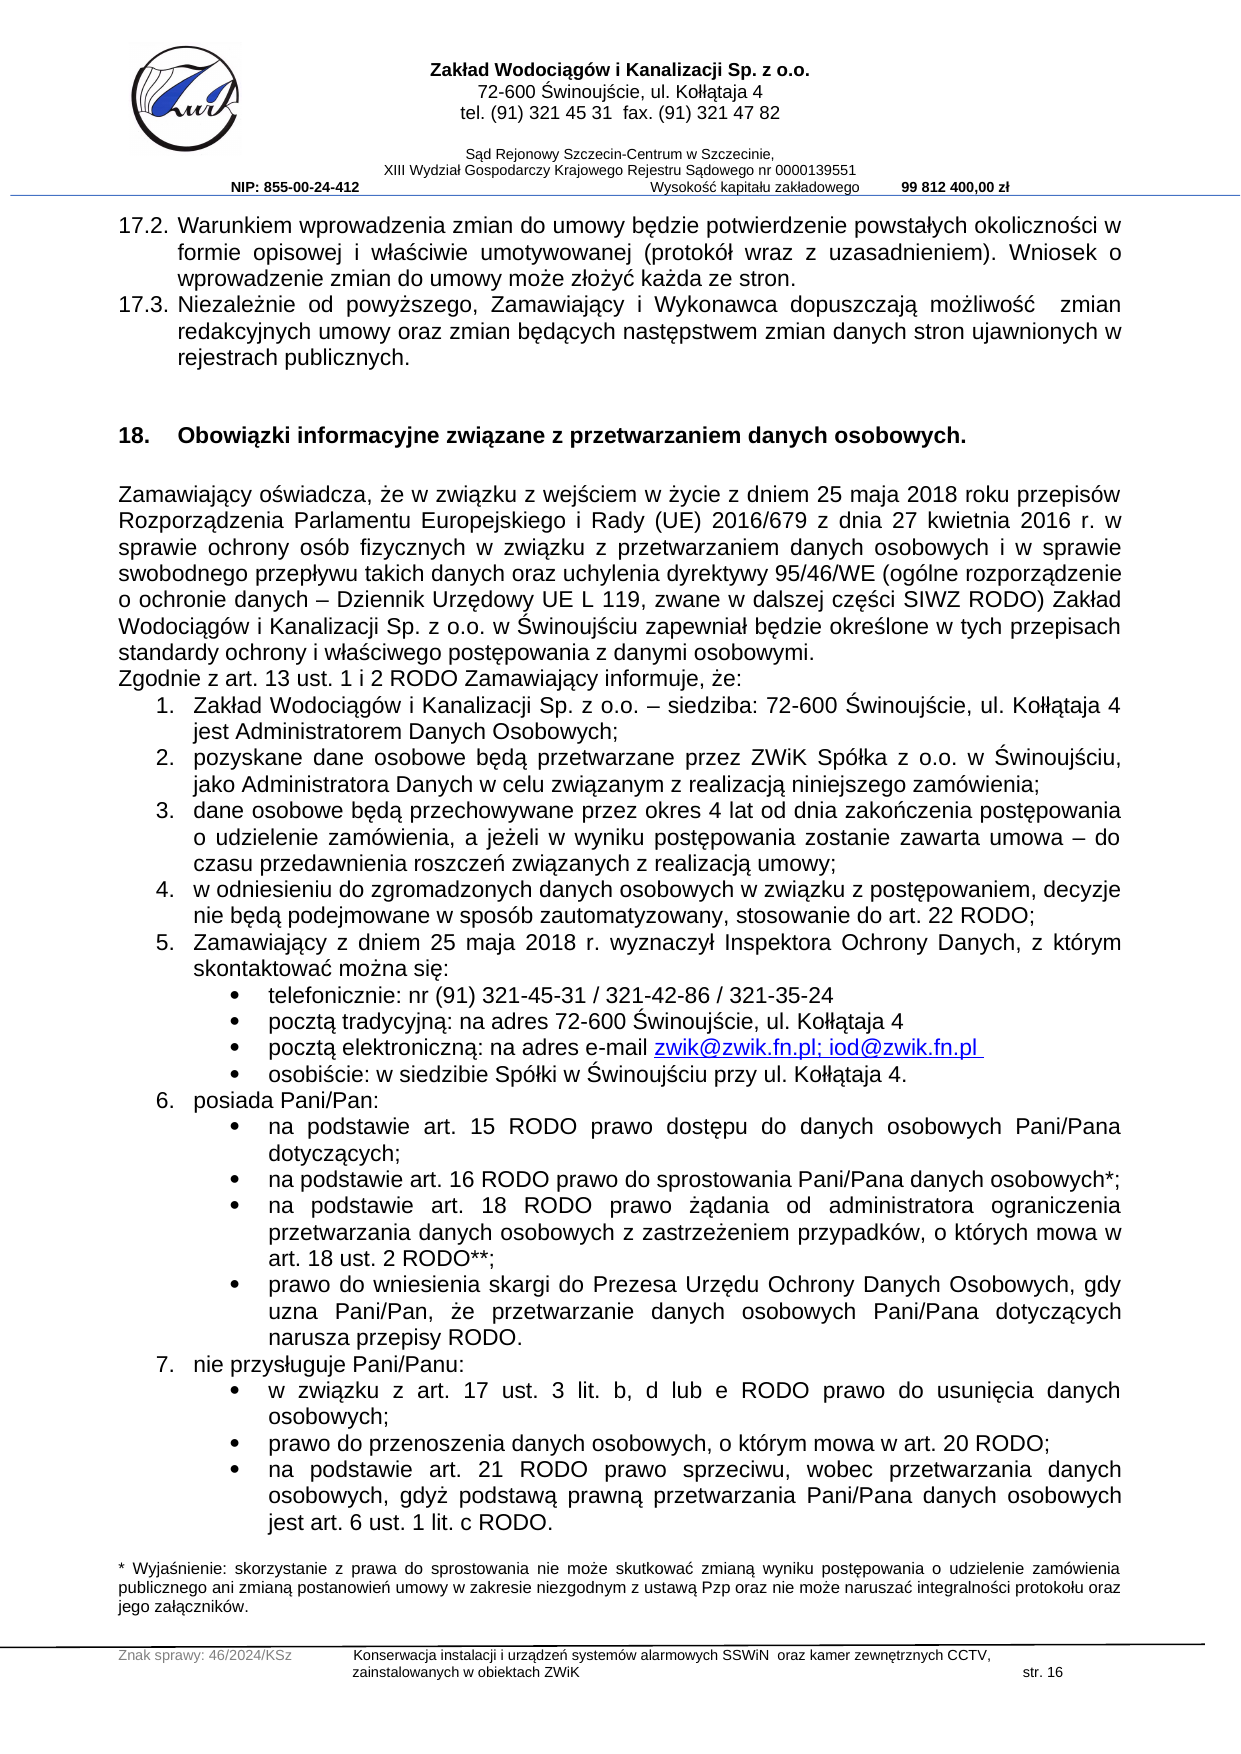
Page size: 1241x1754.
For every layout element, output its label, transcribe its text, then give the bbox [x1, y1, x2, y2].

list Warunkiem wprowadzenia zmian do umowy będzie potwierdzenie powstałych okoliczności w formie opisowej i właściwie umotywowanej (protokół wraz z uzasadnieniem). Wniosek o wprowadzenie zmian do umowy może złożyć każda ze stron. [118, 212, 1122, 291]
list pocztą elektroniczną: na adres e-mail zwik@zwik.fn.pl; iod@zwik.fn.pl [231, 1034, 1122, 1061]
picture [128, 42, 242, 156]
list pocztą tradycyjną: na adres 72-600 Świnoujście, ul. Kołłątaja 4 [231, 1008, 1122, 1034]
list na podstawie art. 18 RODO prawo żądania od administratora ograniczenia przetwarzania danych osobowych z zastrzeżeniem przypadków, o których mowa w art. 18 ust. 2 RODO**; [231, 1192, 1122, 1271]
list na podstawie art. 15 RODO prawo dostępu do danych osobowych Pani/Pana dotyczących; [231, 1113, 1122, 1166]
text * Wyjaśnienie: skorzystanie z prawa do sprostowania nie może skutkować zmianą wyniku postępowania o udzielenie zamówienia publicznego ani zmianą postanowień umowy w zakresie niezgodnym z ustawą Pzp oraz nie może naruszać integralności protokołu oraz jego załączników. [118, 1559, 1122, 1616]
list pozyskane dane osobowe będą przetwarzane przez ZWiK Spółka z o.o. w Świnoujściu, jako Administratora Danych w celu związanym z realizacją niniejszego zamówienia; [156, 744, 1122, 797]
list prawo do przenoszenia danych osobowych, o którym mowa w art. 20 RODO; [231, 1429, 1122, 1456]
list osobiście: w siedzibie Spółki w Świnoujściu przy ul. Kołłątaja 4. [231, 1061, 1122, 1087]
list telefonicznie: nr (91) 321-45-31 / 321-42-86 / 321-35-24 [231, 982, 1122, 1008]
list w odniesieniu do zgromadzonych danych osobowych w związku z postępowaniem, decyzje nie będą podejmowane w sposób zautomatyzowany, stosowanie do art. 22 RODO; [156, 876, 1122, 929]
text Zgodnie z art. 13 ust. 1 i 2 RODO Zamawiający informuje, że: [118, 665, 1122, 692]
list dane osobowe będą przechowywane przez okres 4 lat od dnia zakończenia postępowania o udzielenie zamówienia, a jeżeli w wyniku postępowania zostanie zawarta umowa – do czasu przedawnienia roszczeń związanych z realizacją umowy; [156, 797, 1122, 876]
list Niezależnie od powyższego, Zamawiający i Wykonawca dopuszczają możliwość zmian redakcyjnych umowy oraz zmian będących następstwem zmian danych stron ujawnionych w rejestrach publicznych. [118, 291, 1122, 371]
text Zamawiający oświadcza, że w związku z wejściem w życie z dniem 25 maja 2018 roku przepisów Rozporządzenia Parlamentu Europejskiego i Rady (UE) 2016/679 z dnia 27 kwietnia 2016 r. w sprawie ochrony osób fizycznych w związku z przetwarzaniem danych osobowych i w sprawie swobodnego przepływu takich danych oraz uchylenia dyrektywy 95/46/WE (ogólne rozporządzenie o ochronie danych – Dziennik Urzędowy UE L 119, zwane w dalszej części SIWZ RODO) Zakład Wodociągów i Kanalizacji Sp. z o.o. w Świnoujściu zapewniał będzie określone w tych przepisach standardy ochrony i właściwego postępowania z danymi osobowymi. [118, 481, 1122, 665]
list Zakład Wodociągów i Kanalizacji Sp. z o.o. – siedziba: 72-600 Świnoujście, ul. Kołłątaja 4 jest Administratorem Danych Osobowych; [156, 692, 1122, 744]
list prawo do wniesienia skargi do Prezesa Urzędu Ochrony Danych Osobowych, gdy uzna Pani/Pan, że przetwarzanie danych osobowych Pani/Pana dotyczących narusza przepisy RODO. [231, 1271, 1122, 1351]
list Zamawiający z dniem 25 maja 2018 r. wyznaczył Inspektora Ochrony Danych, z którym skontaktować można się: [156, 929, 1122, 982]
list posiada Pani/Pan: [156, 1087, 1122, 1113]
list nie przysługuje Pani/Panu: [156, 1351, 1122, 1377]
subtitle Obowiązki informacyjne związane z przetwarzaniem danych osobowych. [118, 422, 1122, 448]
list na podstawie art. 16 RODO prawo do sprostowania Pani/Pana danych osobowych*; [231, 1166, 1122, 1192]
list na podstawie art. 21 RODO prawo sprzeciwu, wobec przetwarzania danych osobowych, gdyż podstawą prawną przetwarzania Pani/Pana danych osobowych jest art. 6 ust. 1 lit. c RODO. [231, 1456, 1122, 1535]
list w związku z art. 17 ust. 3 lit. b, d lub e RODO prawo do usunięcia danych osobowych; [231, 1377, 1122, 1429]
